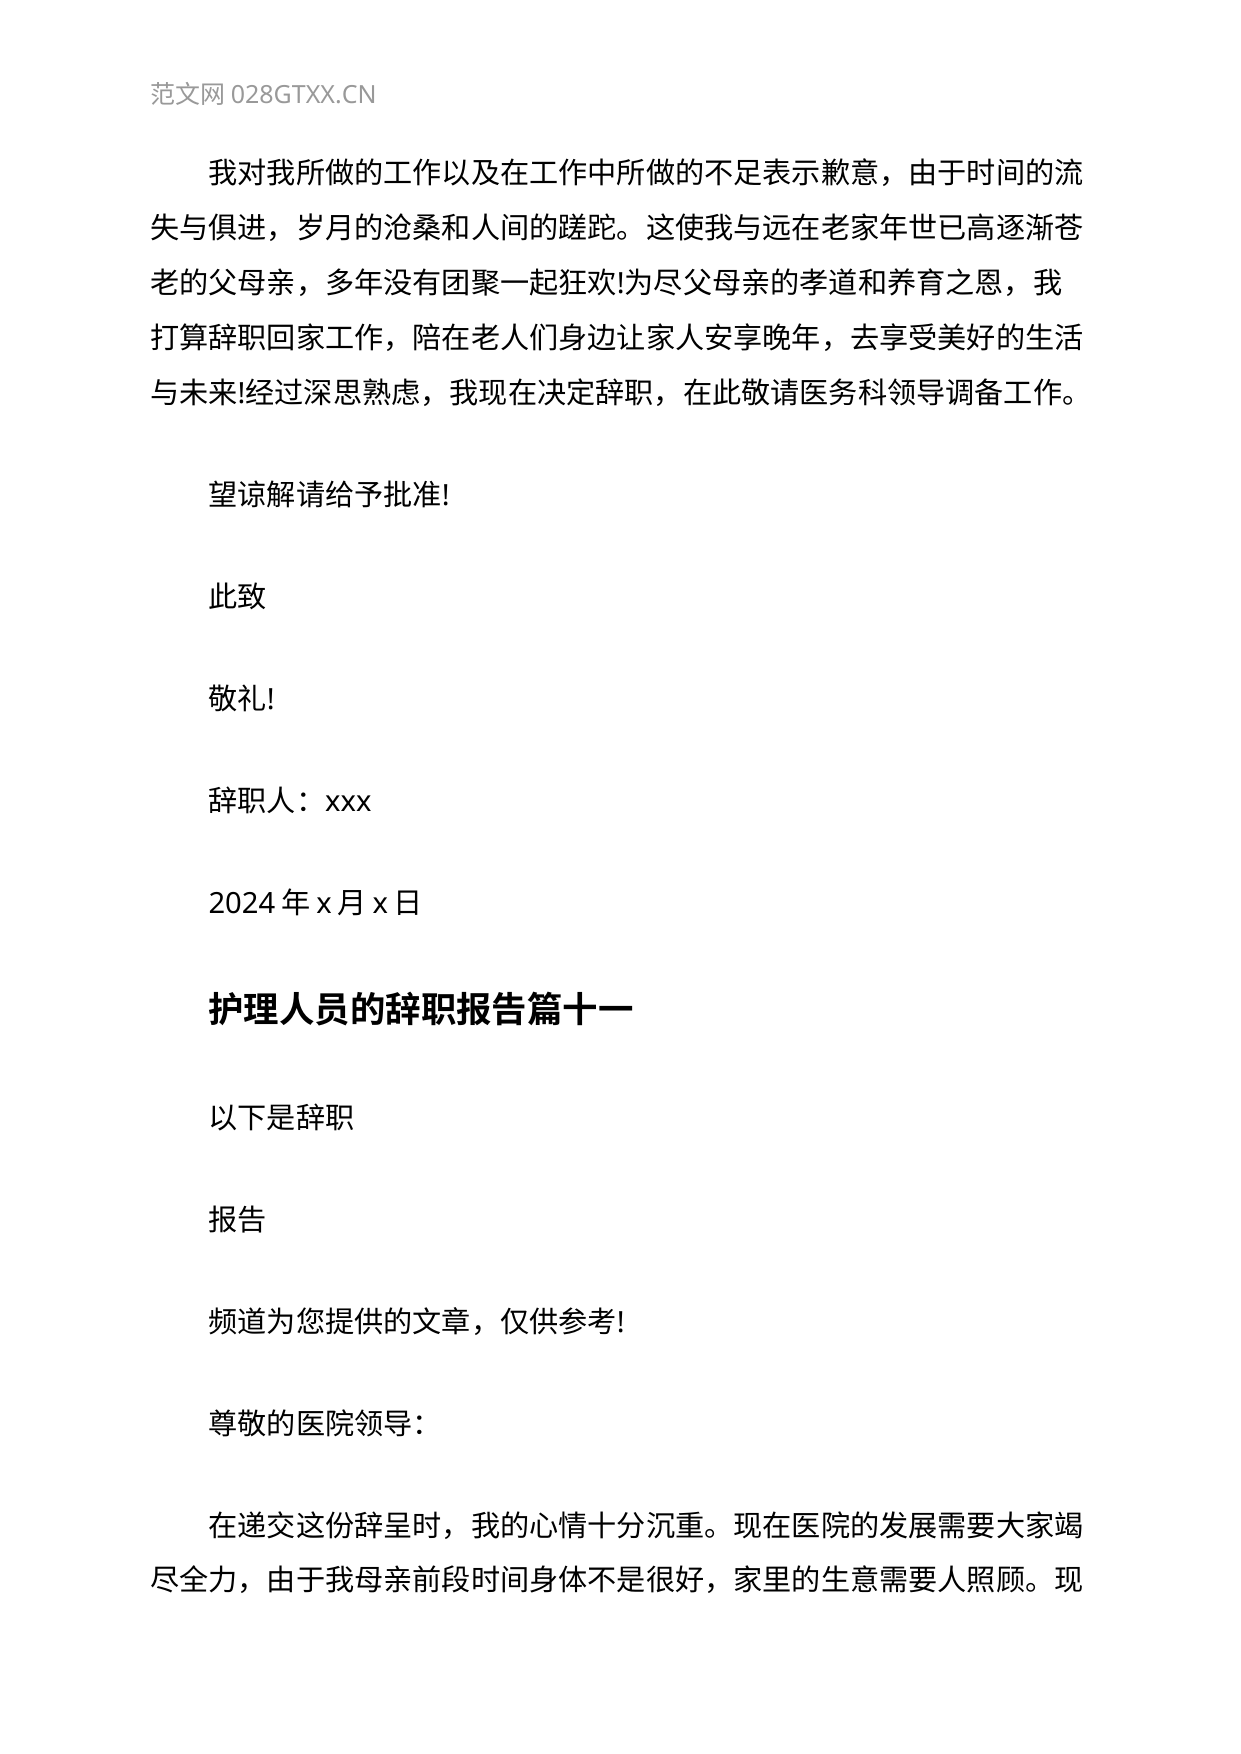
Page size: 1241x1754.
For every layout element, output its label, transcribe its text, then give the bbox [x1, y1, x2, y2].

text 望谅解请给予批准! [150, 472, 1090, 514]
text 报告 [150, 1197, 1090, 1239]
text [150, 1502, 1090, 1599]
text 辞职人：xxx [150, 777, 1090, 820]
text 2024年x月x日 [150, 879, 1090, 922]
text 尊敬的医院领导： [150, 1400, 1090, 1443]
text 频道为您提供的文章，仅供参考! [150, 1298, 1090, 1341]
text 敬礼! [150, 675, 1090, 718]
text 护理人员的辞职报告篇十一 [150, 981, 1090, 1033]
text 我对我所做的工作以及在工作中所做的不足表示歉意，由于时间的流失与俱进，岁月的沧桑和人间的蹉跎。这使我与远在老家年世已高逐渐苍老的父母亲，多年没有团聚一起狂欢!为尽父母亲的孝道和养育之恩，我打算辞职回家工作，陪在老人们身边让家人安享晚年，去享受美好的生活与未来!经过深思熟虑，我现在决定辞职，在此敬请医务科领导调备工作。 [150, 150, 1090, 412]
text 以下是辞职 [150, 1095, 1090, 1137]
text 此致 [150, 574, 1090, 616]
